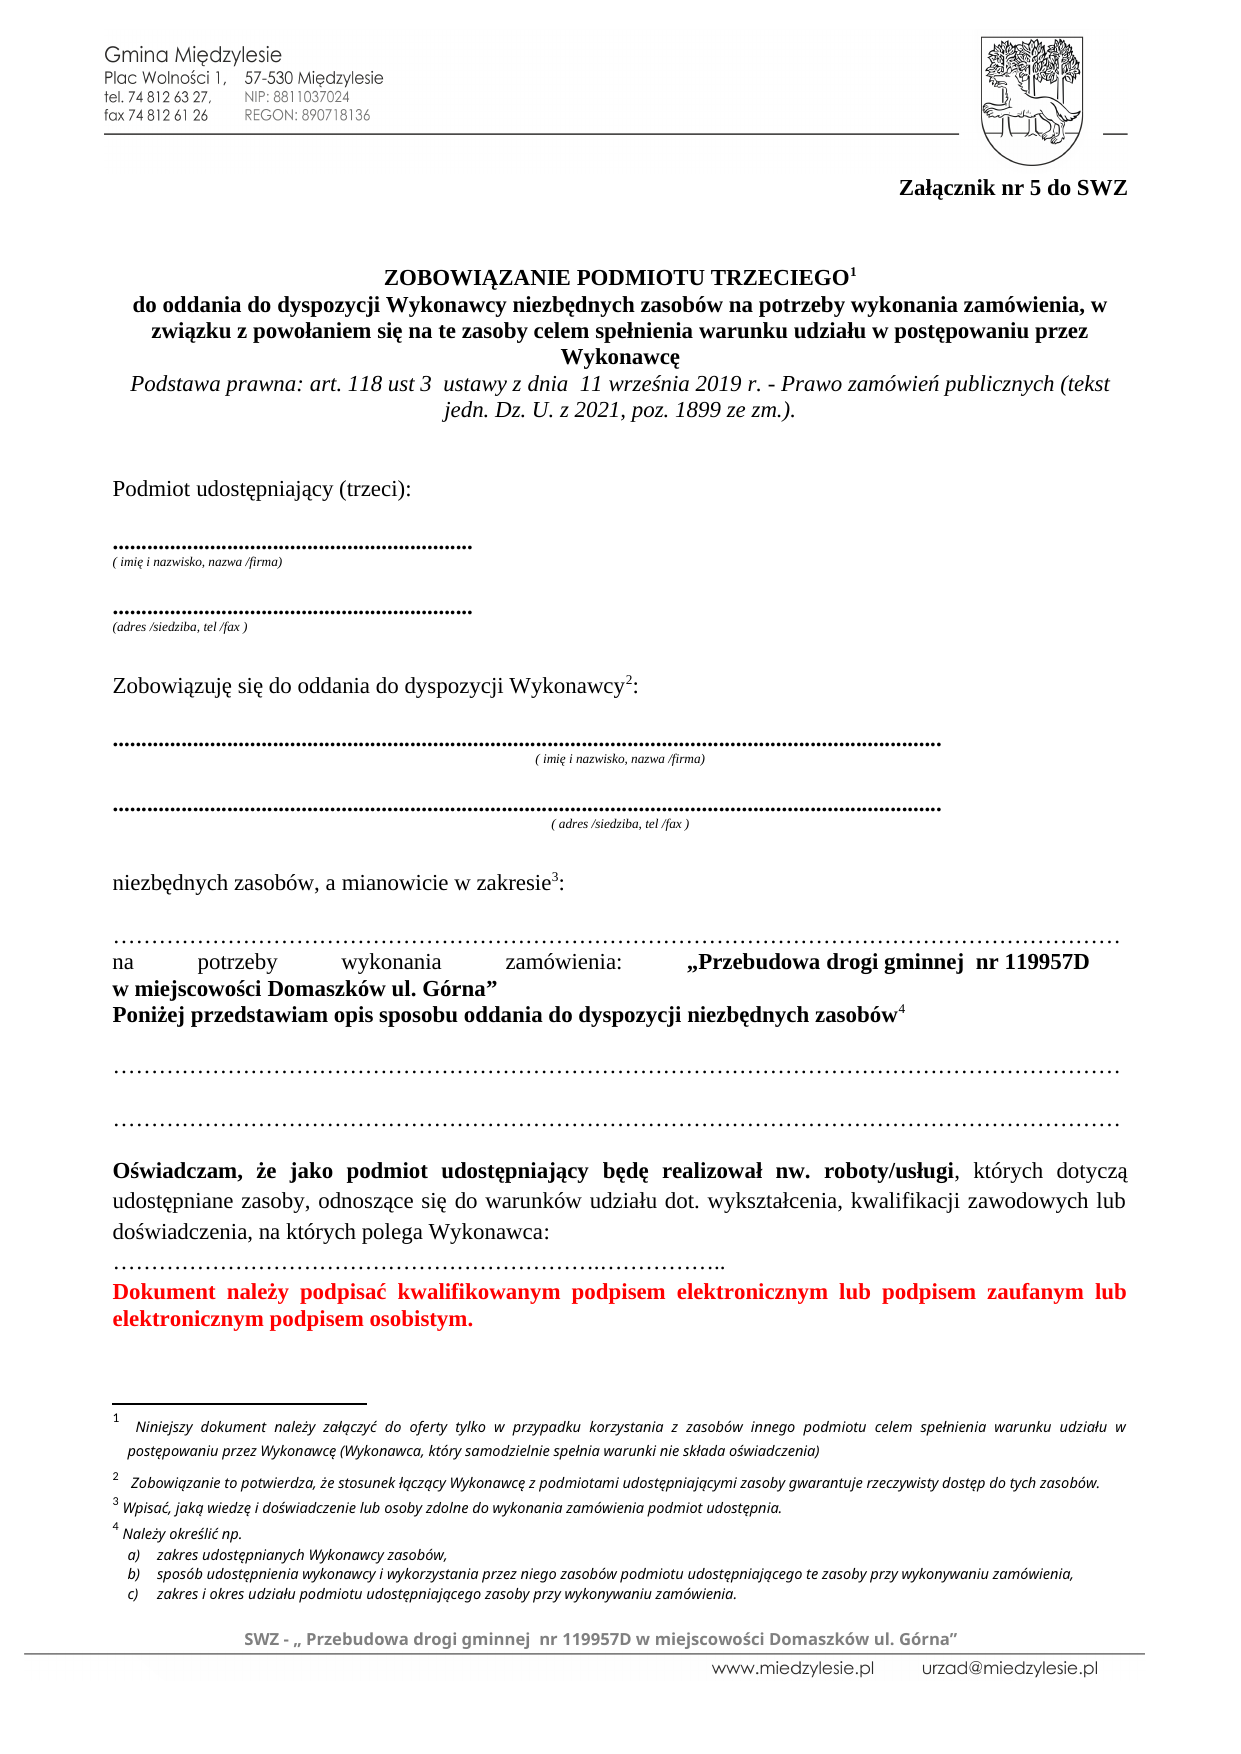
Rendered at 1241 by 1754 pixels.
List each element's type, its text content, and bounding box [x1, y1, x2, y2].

text na potrzeby wykonania zamówienia: „Przebudowa drogi gminnej nr 119957D w miejscowości Domaszków ul. Górna” [112, 948, 1089, 1001]
text ZOBOWIĄZANIE PODMIOTU TRZECIEGO [112, 264, 1128, 291]
text niezbędnych zasobów, a mianowicie w zakresie: [112, 869, 1131, 896]
text ................................................................................................................................................. [112, 725, 1128, 751]
text do oddania do dyspozycji Wykonawcy niezbędnych zasobów na potrzeby wykonania zamówienia, w związku z powołaniem się na te zasoby celem spełnienia warunku udziału w postępowaniu przez Wykonawcę [112, 291, 1128, 370]
text (adres /siedziba, tel /fax ) [112, 619, 1128, 646]
text ................................................................................................................................................. [112, 790, 1128, 816]
text Poniżej przedstawiam opis sposobu oddania do dyspozycji niezbędnych zasobów [112, 1001, 1128, 1027]
text …………………………………………………………………………………………………………………… [112, 1105, 1131, 1131]
text Załącznik nr 5 do SWZ [112, 174, 1128, 200]
text ……………………………………………………….…………….. [112, 1248, 1128, 1274]
text Oświadczam, że jako podmiot udostępniający będę realizował nw. roboty/usługi, których dotyczą udostępniane zasoby, odnoszące się do warunków udziału dot. wykształcenia, kwalifikacji zawodowych lub doświadczenia, na których polega Wykonawca: [112, 1157, 1128, 1244]
text ............................................................... [112, 593, 1128, 619]
text ............................................................... [112, 528, 1128, 554]
text Podmiot udostępniający (trzeci): [112, 475, 1128, 502]
text Podstawa prawna: art. 118 ust 3 ustawy z dnia 11 września 2019 r. - Prawo zamówień publicznych (tekst jedn. Dz. U. z 2021, poz. 1899 ze zm.). [112, 370, 1128, 422]
text ( adres /siedziba, tel /fax ) [112, 816, 1128, 843]
text ( imię i nazwisko, nazwa /firma) [112, 554, 1128, 581]
picture [104, 29, 1128, 174]
text Dokument należy podpisać kwalifikowanym podpisem elektronicznym lub podpisem zaufanym lub elektronicznym podpisem osobistym. [112, 1278, 1128, 1331]
text …………………………………………………………………………………………………………………… [112, 1052, 1131, 1078]
text …………………………………………………………………………………………………………………… [112, 922, 1131, 948]
text ( imię i nazwisko, nazwa /firma) [112, 751, 1128, 778]
text Zobowiązuję się do oddania do dyspozycji Wykonawcy: [112, 672, 1128, 698]
picture [23, 1650, 1146, 1681]
